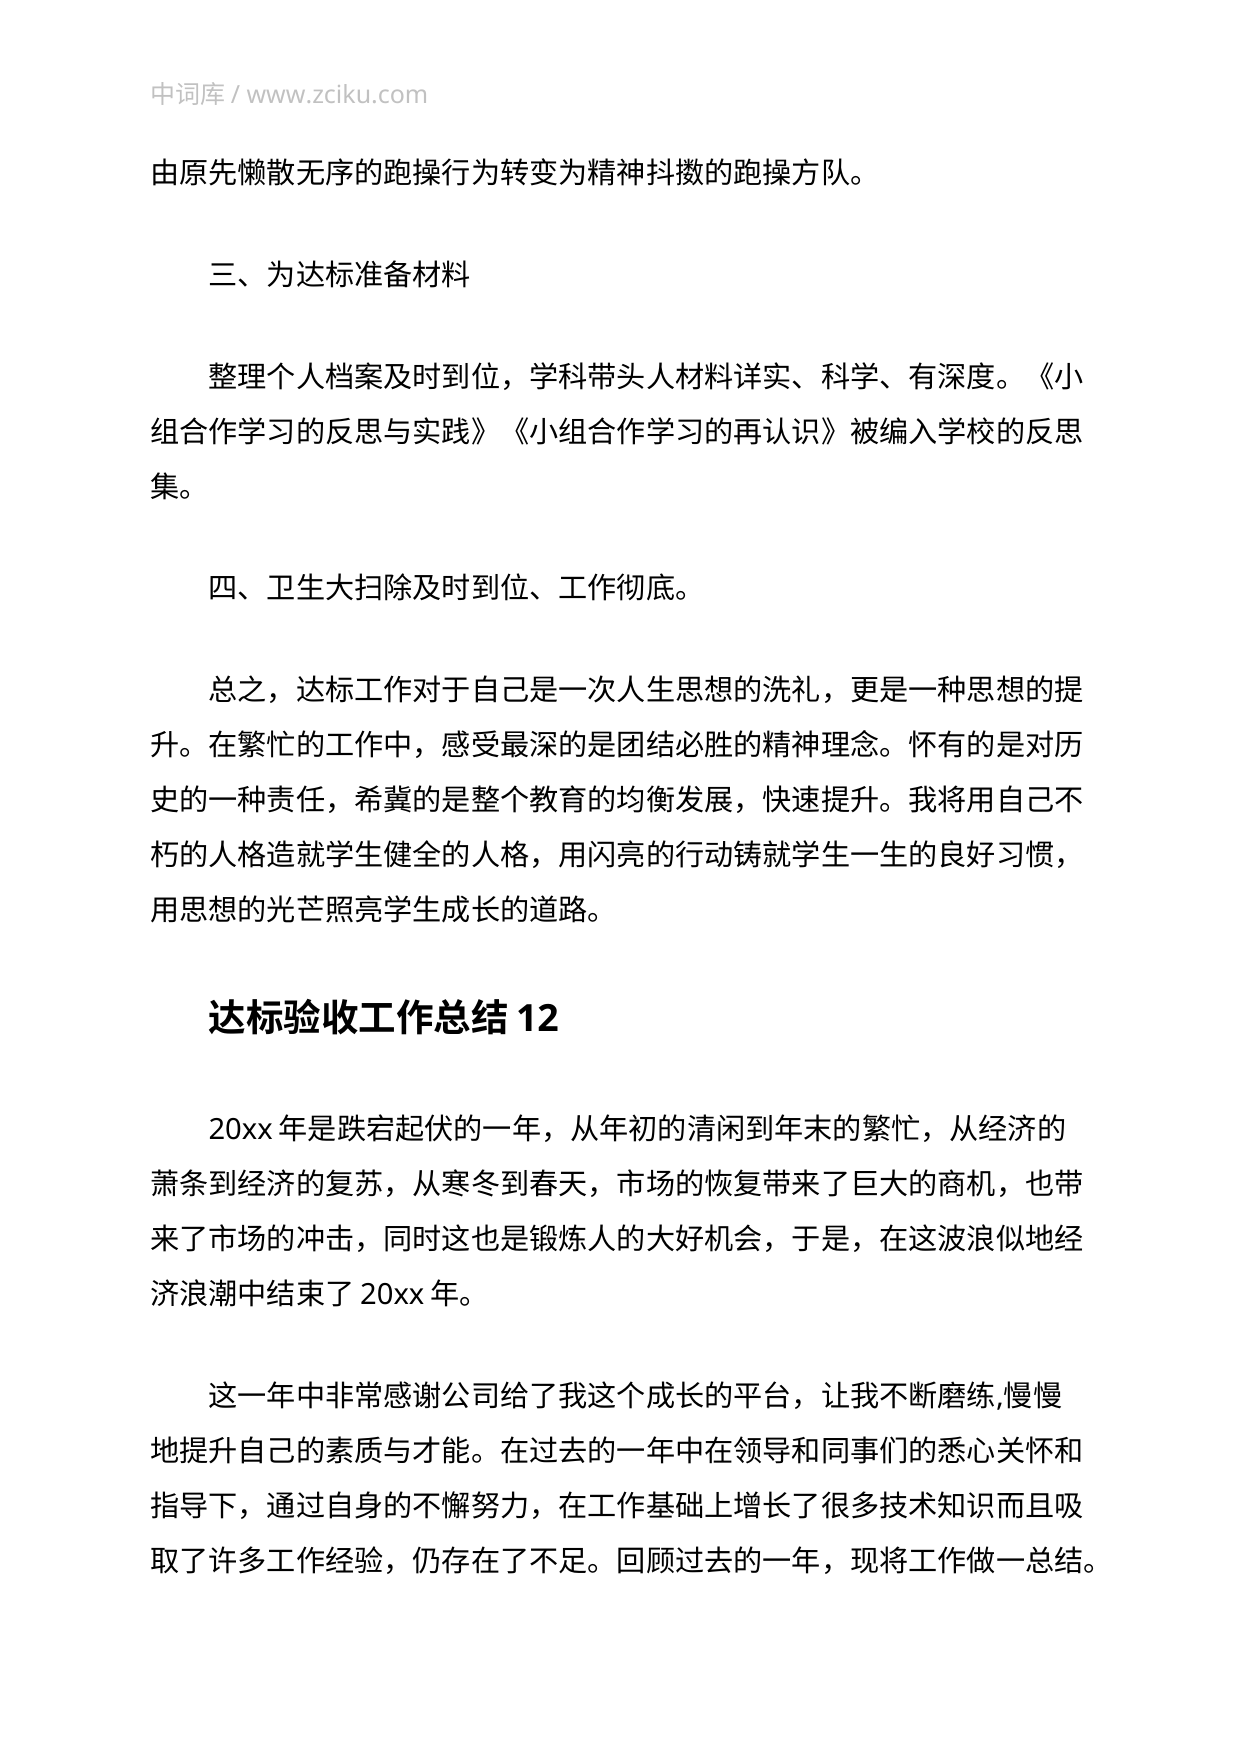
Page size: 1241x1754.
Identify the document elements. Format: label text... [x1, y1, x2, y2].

text 总之，达标工作对于自己是一次人生思想的洗礼，更是一种思想的提升。在繁忙的工作中，感受最深的是团结必胜的精神理念。怀有的是对历史的一种责任，希冀的是整个教育的均衡发展，快速提升。我将用自己不朽的人格造就学生健全的人格，用闪亮的行动铸就学生一生的良好习惯，用思想的光芒照亮学生成长的道路。 [150, 667, 1090, 929]
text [150, 1373, 1090, 1580]
text 20xx年是跌宕起伏的一年，从年初的清闲到年末的繁忙，从经济的萧条到经济的复苏，从寒冬到春天，市场的恢复带来了巨大的商机，也带来了市场的冲击，同时这也是锻炼人的大好机会，于是，在这波浪似地经济浪潮中结束了20xx年。 [150, 1106, 1090, 1313]
text 三、为达标准备材料 [150, 252, 1090, 294]
text 达标验收工作总结12 [150, 988, 1090, 1043]
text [150, 150, 1090, 192]
text 整理个人档案及时到位，学科带头人材料详实、科学、有深度。《小组合作学习的反思与实践》《小组合作学习的再认识》被编入学校的反思集。 [150, 353, 1090, 506]
text 四、卫生大扫除及时到位、工作彻底。 [150, 565, 1090, 607]
